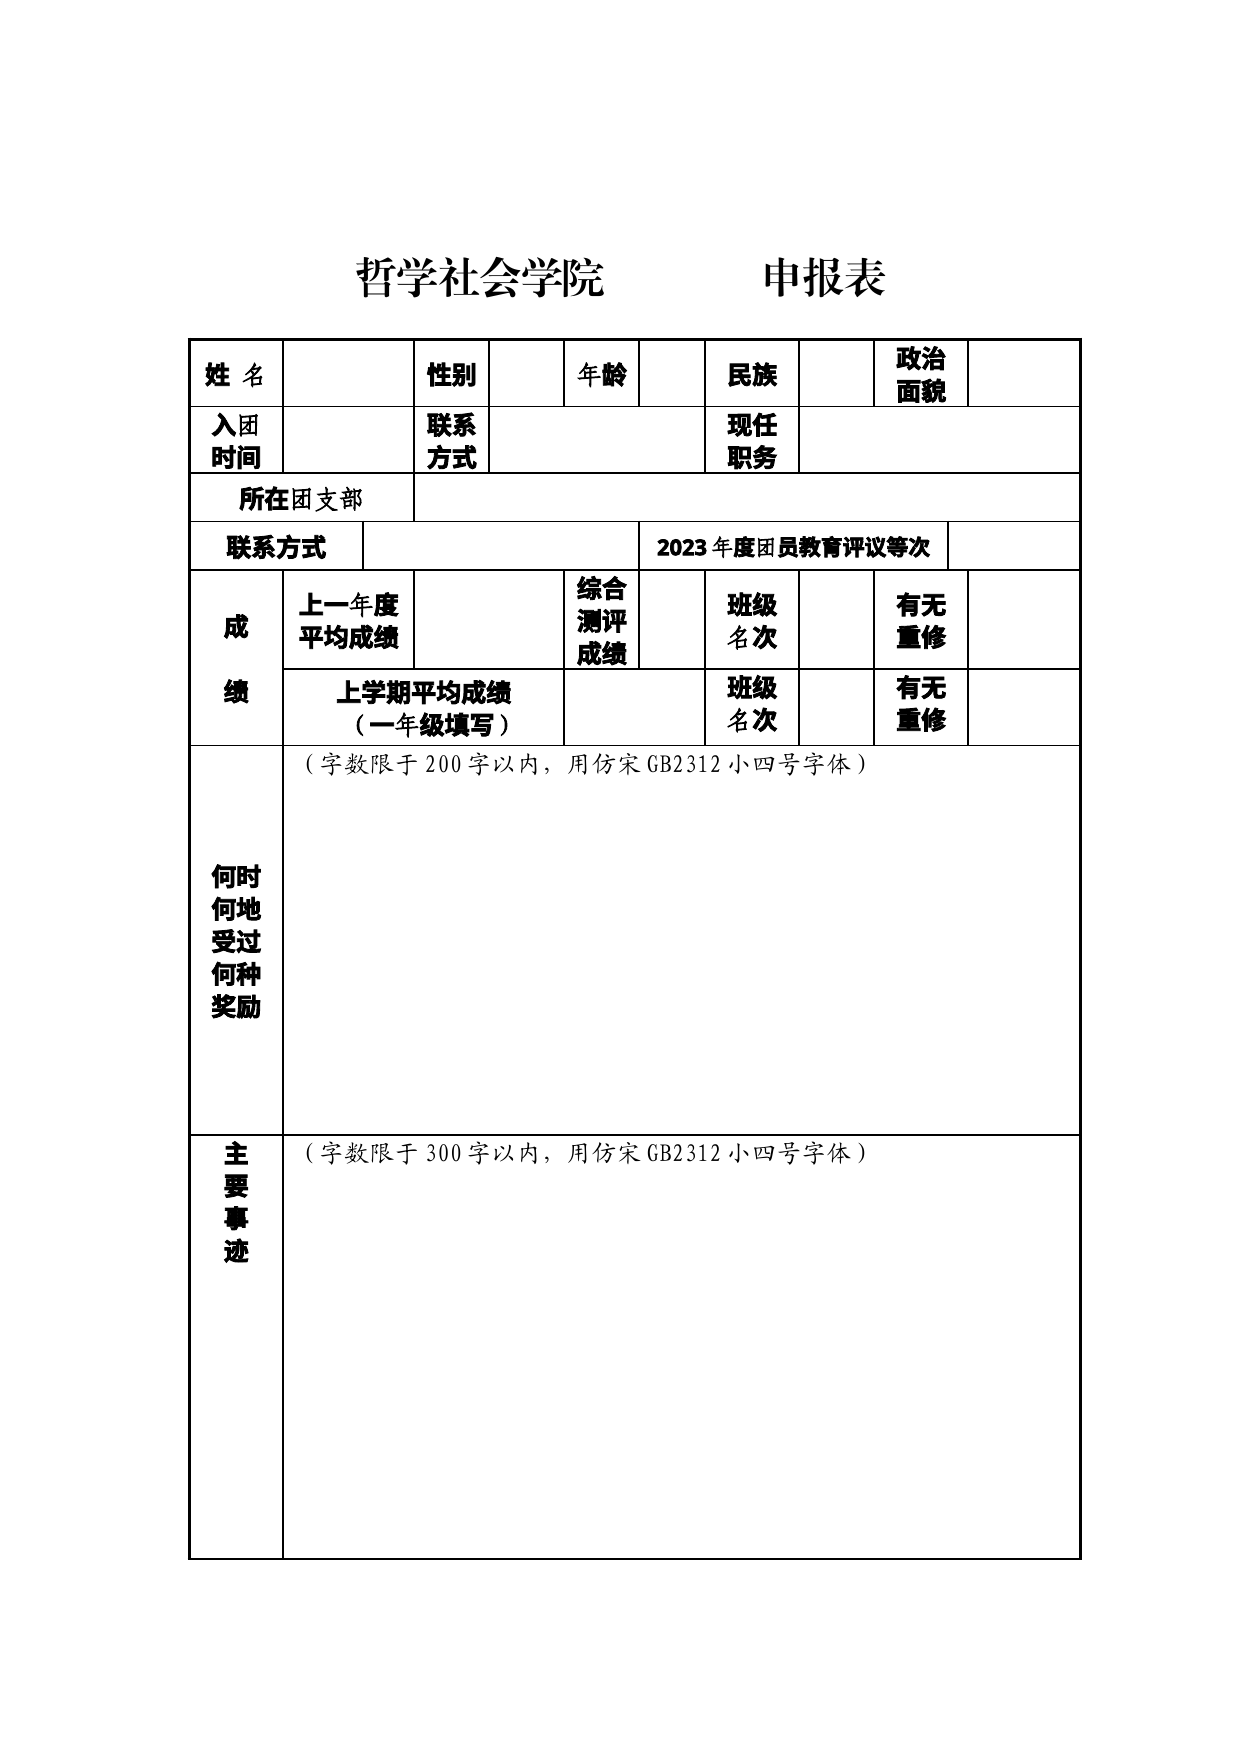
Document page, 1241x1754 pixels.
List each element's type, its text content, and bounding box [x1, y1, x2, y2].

table_cell [415, 474, 1079, 521]
table_cell 联系方式 [415, 407, 488, 472]
table_cell [415, 571, 563, 668]
table_cell 上学期平均成绩 （一年级填写） [284, 670, 563, 744]
table_cell 联系方式 [191, 522, 362, 569]
table_cell [800, 670, 873, 744]
table_cell 有无重修 [875, 571, 967, 668]
table_cell [800, 407, 1079, 472]
table_header 民族 [706, 341, 798, 406]
table_cell 上一年度平均成绩 [284, 571, 413, 668]
table_header [640, 341, 704, 406]
table_header [969, 341, 1079, 406]
table_cell 2023年度团员教育评议等次 [640, 522, 947, 569]
table_cell [490, 407, 704, 472]
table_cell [284, 1136, 1079, 1558]
table_cell [640, 571, 704, 668]
table_header 姓 名 [191, 341, 282, 406]
table_header 政治 面貌 [875, 341, 967, 406]
table_cell [565, 670, 704, 744]
table_cell 主 要 事 迹 [191, 1136, 282, 1558]
text 哲学社会学院 申报表 [187, 248, 1053, 313]
table_header 年龄 [565, 341, 638, 406]
table_header [800, 341, 873, 406]
table_cell 班级名次 [706, 670, 798, 744]
table_cell 所在团支部 [191, 474, 413, 521]
table_cell （字数限于200字以内，用仿宋GB2312小四号字体） [284, 746, 1079, 1134]
table_header [490, 341, 563, 406]
table_cell [949, 522, 1079, 569]
table_cell 现任职务 [706, 407, 798, 472]
table_header [284, 341, 413, 406]
table_cell [969, 670, 1079, 744]
table_header 性别 [415, 341, 488, 406]
table_cell 成 绩 [191, 571, 282, 744]
table_cell 综合测评成绩 [565, 571, 638, 668]
table_cell 何时何地受过何种奖励 [191, 746, 282, 1134]
table_cell [284, 407, 413, 472]
table_cell [969, 571, 1079, 668]
table_cell [800, 571, 873, 668]
table_cell 入团时间 [191, 407, 282, 472]
table_cell 有无重修 [875, 670, 967, 744]
table_cell [364, 522, 638, 569]
table_cell 班级名次 [706, 571, 798, 668]
